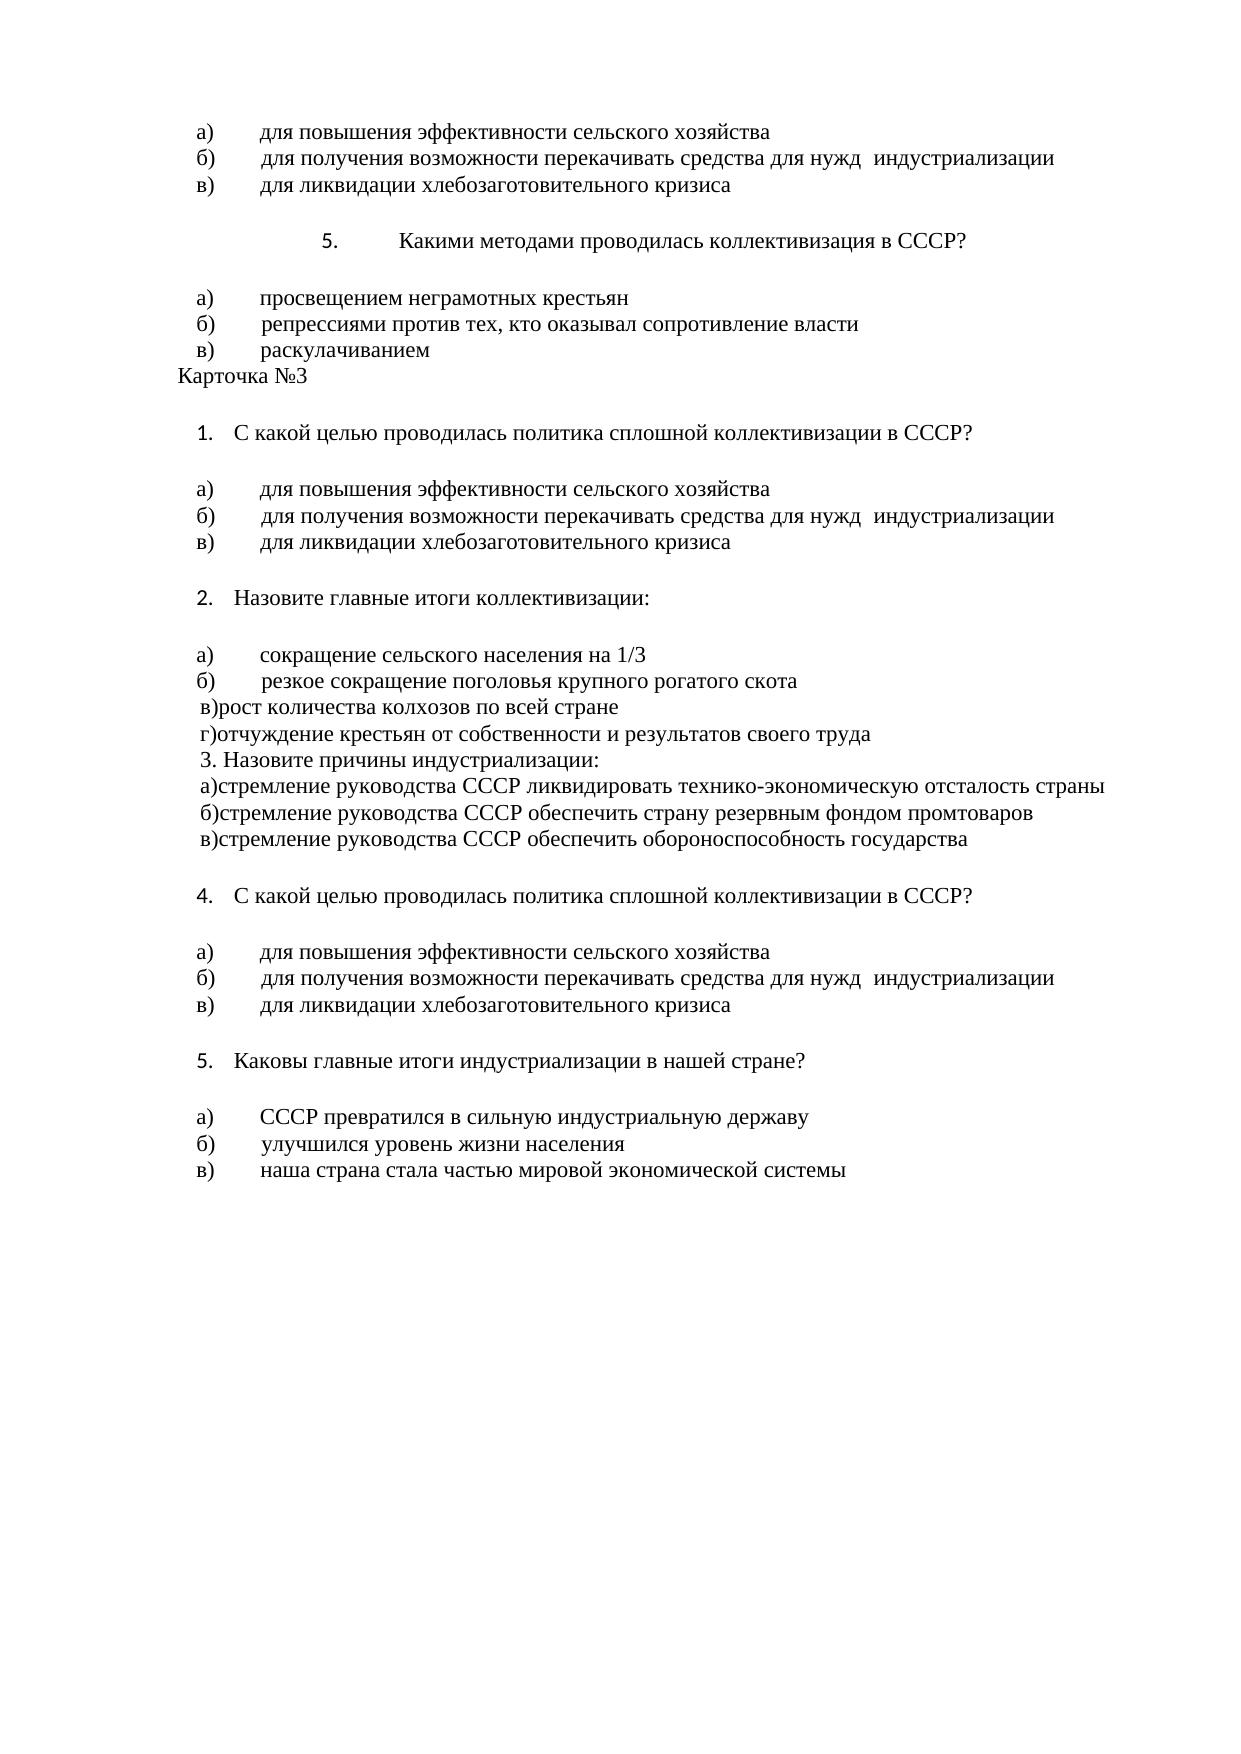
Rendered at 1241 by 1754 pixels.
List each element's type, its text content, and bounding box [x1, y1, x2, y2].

text б) для получения возможности перекачивать средства для нужд индустриализации [196, 144, 1152, 171]
list Какими методами проводилась коллективизация в СССР? [227, 226, 1152, 254]
text б) резкое сокращение поголовья крупного рогатого скота [196, 667, 1152, 693]
text в)рост количества колхозов по всей стране [177, 693, 1152, 720]
text Карточка №3 [177, 363, 1152, 389]
text а)стремление руководства СССР ликвидировать технико-экономическую отсталость страны [177, 772, 1152, 799]
text б) улучшился уровень жизни населения [196, 1130, 1152, 1156]
text а) просвещением неграмотных крестьян [196, 283, 1152, 310]
text 3. Назовите причины индустриализации: [177, 746, 1152, 772]
text а) для повышения эффективности сельского хозяйства [196, 118, 1152, 144]
text а) для повышения эффективности сельского хозяйства [196, 475, 1152, 502]
text а) СССР превратился в сильную индустриальную державу [196, 1103, 1152, 1130]
text а) сокращение сельского населения на 1/3 [196, 641, 1152, 667]
text в) для ликвидации хлебозаготовительного кризиса [196, 991, 1152, 1017]
text б) для получения возможности перекачивать средства для нужд индустриализации [196, 964, 1152, 991]
text в) раскулачиванием [196, 336, 1152, 363]
text в)стремление руководства СССР обеспечить обороноспособность государства [177, 825, 1152, 852]
text а) для повышения эффективности сельского хозяйства [196, 938, 1152, 964]
text в) наша страна стала частью мировой экономической системы [196, 1156, 1152, 1182]
list Каковы главные итоги индустриализации в нашей стране? [196, 1046, 1152, 1074]
text в) для ликвидации хлебозаготовительного кризиса [196, 171, 1152, 197]
list С какой целью проводилась политика сплошной коллективизации в СССР? [196, 418, 1152, 446]
text б)стремление руководства СССР обеспечить страну резервным фондом промтоваров [177, 799, 1152, 825]
list Назовите главные итоги коллективизации: [196, 583, 1152, 612]
text г)отчуждение крестьян от собственности и результатов своего труда [177, 720, 1152, 746]
list С какой целью проводилась политика сплошной коллективизации в СССР? [196, 881, 1152, 909]
text б) репрессиями против тех, кто оказывал сопротивление власти [196, 310, 1152, 336]
text б) для получения возможности перекачивать средства для нужд индустриализации [196, 502, 1152, 528]
text в) для ликвидации хлебозаготовительного кризиса [196, 528, 1152, 554]
